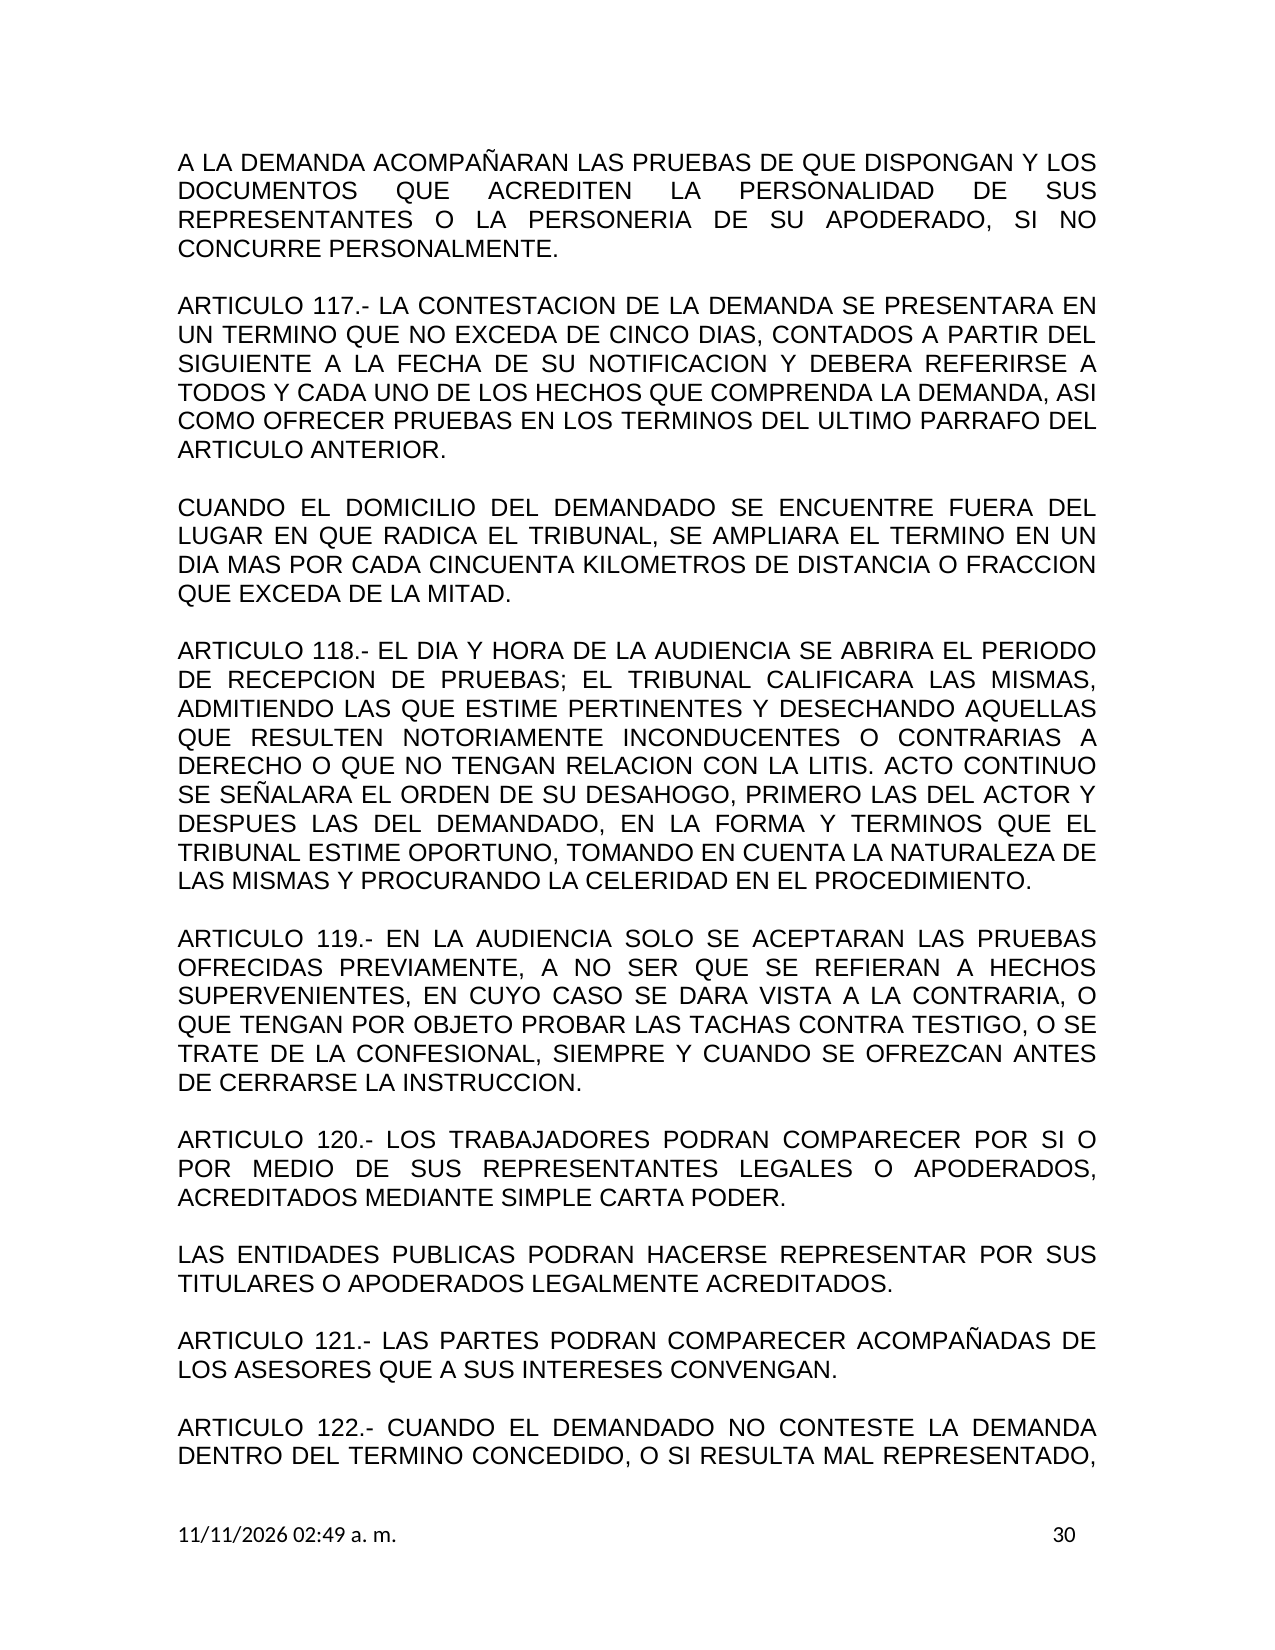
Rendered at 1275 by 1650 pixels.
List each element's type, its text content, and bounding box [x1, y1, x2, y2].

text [177, 1413, 1098, 1470]
text ARTICULO 121.- LAS PARTES PODRAN COMPARECER ACOMPAÑADAS DE LOS ASESORES QUE A SUS INTERESES CONVENGAN. [177, 1326, 1098, 1384]
text ARTICULO 120.- LOS TRABAJADORES PODRAN COMPARECER POR SI O POR MEDIO DE SUS REPRESENTANTES LEGALES O APODERADOS, ACREDITADOS MEDIANTE SIMPLE CARTA PODER. [177, 1125, 1098, 1211]
text CUANDO EL DOMICILIO DEL DEMANDADO SE ENCUENTRE FUERA DEL LUGAR EN QUE RADICA EL TRIBUNAL, SE AMPLIARA EL TERMINO EN UN DIA MAS POR CADA CINCUENTA KILOMETROS DE DISTANCIA O FRACCION QUE EXCEDA DE LA MITAD. [177, 493, 1098, 608]
text A LA DEMANDA ACOMPAÑARAN LAS PRUEBAS DE QUE DISPONGAN Y LOS DOCUMENTOS QUE ACREDITEN LA PERSONALIDAD DE SUS REPRESENTANTES O LA PERSONERIA DE SU APODERADO, SI NO CONCURRE PERSONALMENTE. [177, 148, 1098, 263]
text LAS ENTIDADES PUBLICAS PODRAN HACERSE REPRESENTAR POR SUS TITULARES O APODERADOS LEGALMENTE ACREDITADOS. [177, 1240, 1098, 1298]
text ARTICULO 119.- EN LA AUDIENCIA SOLO SE ACEPTARAN LAS PRUEBAS OFRECIDAS PREVIAMENTE, A NO SER QUE SE REFIERAN A HECHOS SUPERVENIENTES, EN CUYO CASO SE DARA VISTA A LA CONTRARIA, O QUE TENGAN POR OBJETO PROBAR LAS TACHAS CONTRA TESTIGO, O SE TRATE DE LA CONFESIONAL, SIEMPRE Y CUANDO SE OFREZCAN ANTES DE CERRARSE LA INSTRUCCION. [177, 924, 1098, 1096]
text ARTICULO 117.- LA CONTESTACION DE LA DEMANDA SE PRESENTARA EN UN TERMINO QUE NO EXCEDA DE CINCO DIAS, CONTADOS A PARTIR DEL SIGUIENTE A LA FECHA DE SU NOTIFICACION Y DEBERA REFERIRSE A TODOS Y CADA UNO DE LOS HECHOS QUE COMPRENDA LA DEMANDA, ASI COMO OFRECER PRUEBAS EN LOS TERMINOS DEL ULTIMO PARRAFO DEL ARTICULO ANTERIOR. [177, 291, 1098, 464]
text ARTICULO 118.- EL DIA Y HORA DE LA AUDIENCIA SE ABRIRA EL PERIODO DE RECEPCION DE PRUEBAS; EL TRIBUNAL CALIFICARA LAS MISMAS, ADMITIENDO LAS QUE ESTIME PERTINENTES Y DESECHANDO AQUELLAS QUE RESULTEN NOTORIAMENTE INCONDUCENTES O CONTRARIAS A DERECHO O QUE NO TENGAN RELACION CON LA LITIS. ACTO CONTINUO SE SEÑALARA EL ORDEN DE SU DESAHOGO, PRIMERO LAS DEL ACTOR Y DESPUES LAS DEL DEMANDADO, EN LA FORMA Y TERMINOS QUE EL TRIBUNAL ESTIME OPORTUNO, TOMANDO EN CUENTA LA NATURALEZA DE LAS MISMAS Y PROCURANDO LA CELERIDAD EN EL PROCEDIMIENTO. [177, 636, 1098, 895]
